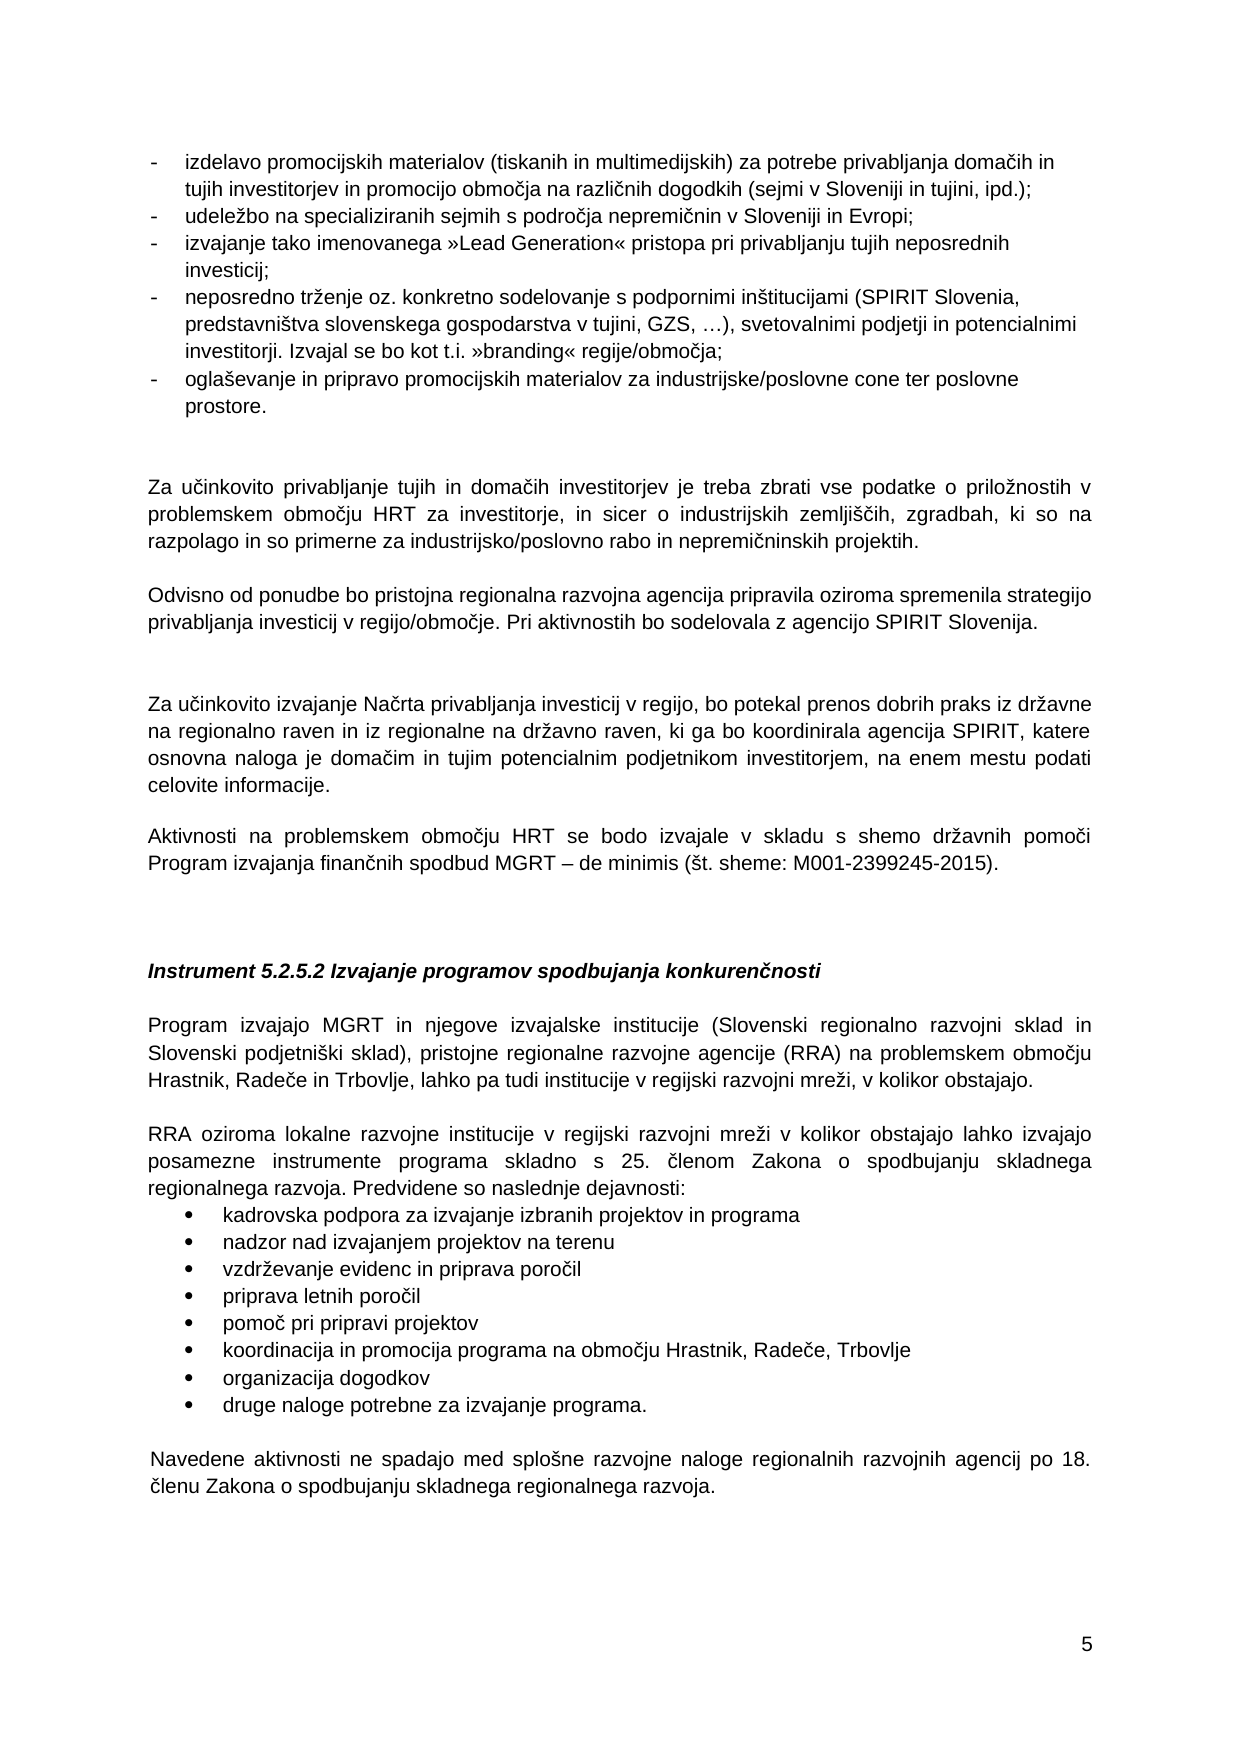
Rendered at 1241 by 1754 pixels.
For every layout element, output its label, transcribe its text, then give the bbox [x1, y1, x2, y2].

list izvajanje tako imenovanega »Lead Generation« pristopa pri privabljanju tujih neposrednih investicij; [148, 229, 1093, 283]
text Odvisno od ponudbe bo pristojna regionalna razvojna agencija pripravila oziroma spremenila strategijo privabljanja investicij v regijo/območje. Pri aktivnostih bo sodelovala z agencijo SPIRIT Slovenija. [148, 581, 1093, 635]
list kadrovska podpora za izvajanje izbranih projektov in programa [185, 1201, 1093, 1228]
list nadzor nad izvajanjem projektov na terenu [185, 1228, 1093, 1255]
text Program izvajajo MGRT in njegove izvajalske institucije (Slovenski regionalno razvojni sklad in Slovenski podjetniški sklad), pristojne regionalne razvojne agencije (RRA) na problemskem območju Hrastnik, Radeče in Trbovlje, lahko pa tudi institucije v regijski razvojni mreži, v kolikor obstajajo. [148, 1011, 1093, 1092]
list neposredno trženje oz. konkretno sodelovanje s podpornimi inštitucijami (SPIRIT Slovenia, predstavništva slovenskega gospodarstva v tujini, GZS, …), svetovalnimi podjetji in potencialnimi investitorji. Izvajal se bo kot t.i. »branding« regije/območja; [148, 283, 1093, 364]
list pomoč pri pripravi projektov [185, 1309, 1093, 1336]
text Instrument 5.2.5.2 Izvajanje programov spodbujanja konkurenčnosti [148, 957, 1093, 984]
list izdelavo promocijskih materialov (tiskanih in multimedijskih) za potrebe privabljanja domačih in tujih investitorjev in promocijo območja na različnih dogodkih (sejmi v Sloveniji in tujini, ipd.); [148, 148, 1093, 202]
text Navedene aktivnosti ne spadajo med splošne razvojne naloge regionalnih razvojnih agencij po 18. členu Zakona o spodbujanju skladnega regionalnega razvoja. [150, 1444, 1093, 1499]
list koordinacija in promocija programa na območju Hrastnik, Radeče, Trbovlje [185, 1336, 1093, 1363]
list organizacija dogodkov [185, 1363, 1093, 1390]
list druge naloge potrebne za izvajanje programa. [185, 1390, 1093, 1417]
list vzdrževanje evidenc in priprava poročil [185, 1255, 1093, 1282]
list udeležbo na specializiranih sejmih s področja nepremičnin v Sloveniji in Evropi; [148, 202, 1093, 229]
list oglaševanje in pripravo promocijskih materialov za industrijske/poslovne cone ter poslovne prostore. [148, 364, 1093, 418]
text RRA oziroma lokalne razvojne institucije v regijski razvojni mreži v kolikor obstajajo lahko izvajajo posamezne instrumente programa skladno s 25. členom Zakona o spodbujanju skladnega regionalnega razvoja. Predvidene so naslednje dejavnosti: [148, 1119, 1093, 1201]
text Aktivnosti na problemskem območju HRT se bodo izvajale v skladu s shemo državnih pomoči Program izvajanja finančnih spodbud MGRT – de minimis (št. sheme: M001-2399245-2015). [148, 822, 1093, 876]
list priprava letnih poročil [185, 1282, 1093, 1309]
text Za učinkovito izvajanje Načrta privabljanja investicij v regijo, bo potekal prenos dobrih praks iz državne na regionalno raven in iz regionalne na državno raven, ki ga bo koordinirala agencija SPIRIT, katere osnovna naloga je domačim in tujim potencialnim podjetnikom investitorjem, na enem mestu podati celovite informacije. [148, 689, 1093, 798]
text Za učinkovito privabljanje tujih in domačih investitorjev je treba zbrati vse podatke o priložnostih v problemskem območju HRT za investitorje, in sicer o industrijskih zemljiščih, zgradbah, ki so na razpolago in so primerne za industrijsko/poslovno rabo in nepremičninskih projektih. [148, 473, 1093, 554]
